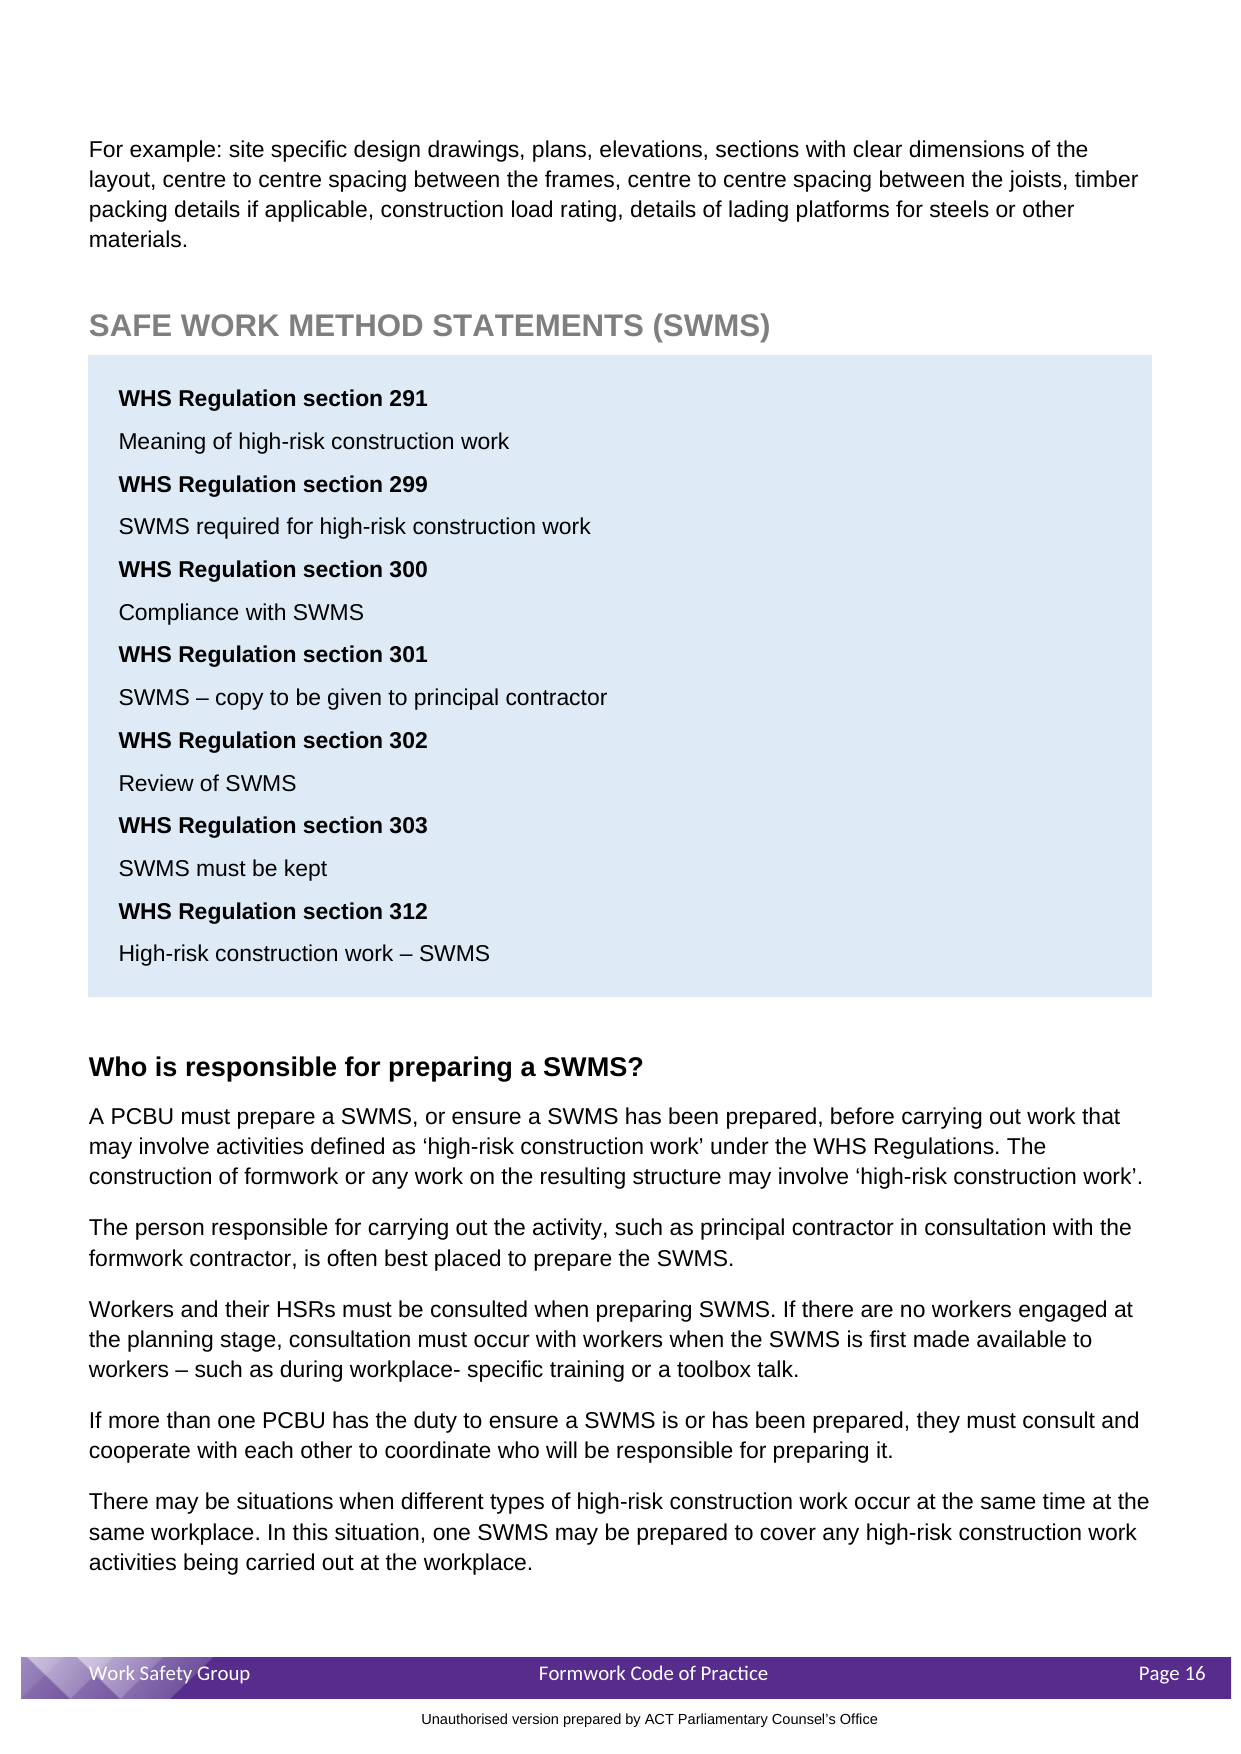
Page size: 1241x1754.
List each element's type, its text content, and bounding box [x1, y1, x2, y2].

picture [21, 1657, 1232, 1699]
text WHS Regulation section 312 [89, 867, 1151, 910]
text WHS Regulation section 291 [89, 356, 1151, 398]
text Review of SWMS [89, 739, 1151, 782]
text WHS Regulation section 303 [89, 782, 1151, 825]
text WHS Regulation section 300 [89, 526, 1151, 568]
text The person responsible for carrying out the activity, such as principal contractor in consultation with the formwork contractor, is often best placed to prepare the SWMS. [89, 1214, 1152, 1271]
text SAFE WORK METHOD STATEMENTS (SWMS) [89, 307, 1030, 342]
text There may be situations when different types of high-risk construction work occur at the same time at the same workplace. In this situation, one SWMS may be prepared to cover any high-risk construction work activities being carried out at the workplace. [89, 1488, 1152, 1575]
text If more than one PCBU has the duty to ensure a SWMS is or has been prepared, they must consult and cooperate with each other to coordinate who will be responsible for preparing it. [89, 1407, 1152, 1464]
text Who is responsible for preparing a SWMS? [89, 1051, 1152, 1082]
text SWMS – copy to be given to principal contractor [89, 654, 1151, 697]
text Meaning of high-risk construction work [89, 398, 1151, 440]
text A PCBU must prepare a SWMS, or ensure a SWMS has been prepared, before carrying out work that may involve activities defined as ‘high-risk construction work’ under the WHS Regulations. The construction of formwork or any work on the resulting structure may involve ‘high-risk construction work’. [89, 1103, 1152, 1190]
text SWMS required for high-risk construction work [89, 483, 1151, 526]
text SWMS must be kept [89, 825, 1151, 867]
text WHS Regulation section 301 [89, 611, 1151, 654]
text Workers and their HSRs must be consulted when preparing SWMS. If there are no workers engaged at the planning stage, consultation must occur with workers when the SWMS is first made available to workers – such as during workplace- specific training or a toolbox talk. [89, 1296, 1152, 1382]
text Compliance with SWMS [89, 568, 1151, 611]
text High-risk construction work – SWMS [89, 910, 1151, 996]
text WHS Regulation section 299 [89, 440, 1151, 483]
text WHS Regulation section 302 [89, 697, 1151, 739]
text For example: site specific design drawings, plans, elevations, sections with clear dimensions of the layout, centre to centre spacing between the frames, centre to centre spacing between the joists, timber packing details if applicable, construction load rating, details of lading platforms for steels or other materials. [89, 136, 1152, 252]
